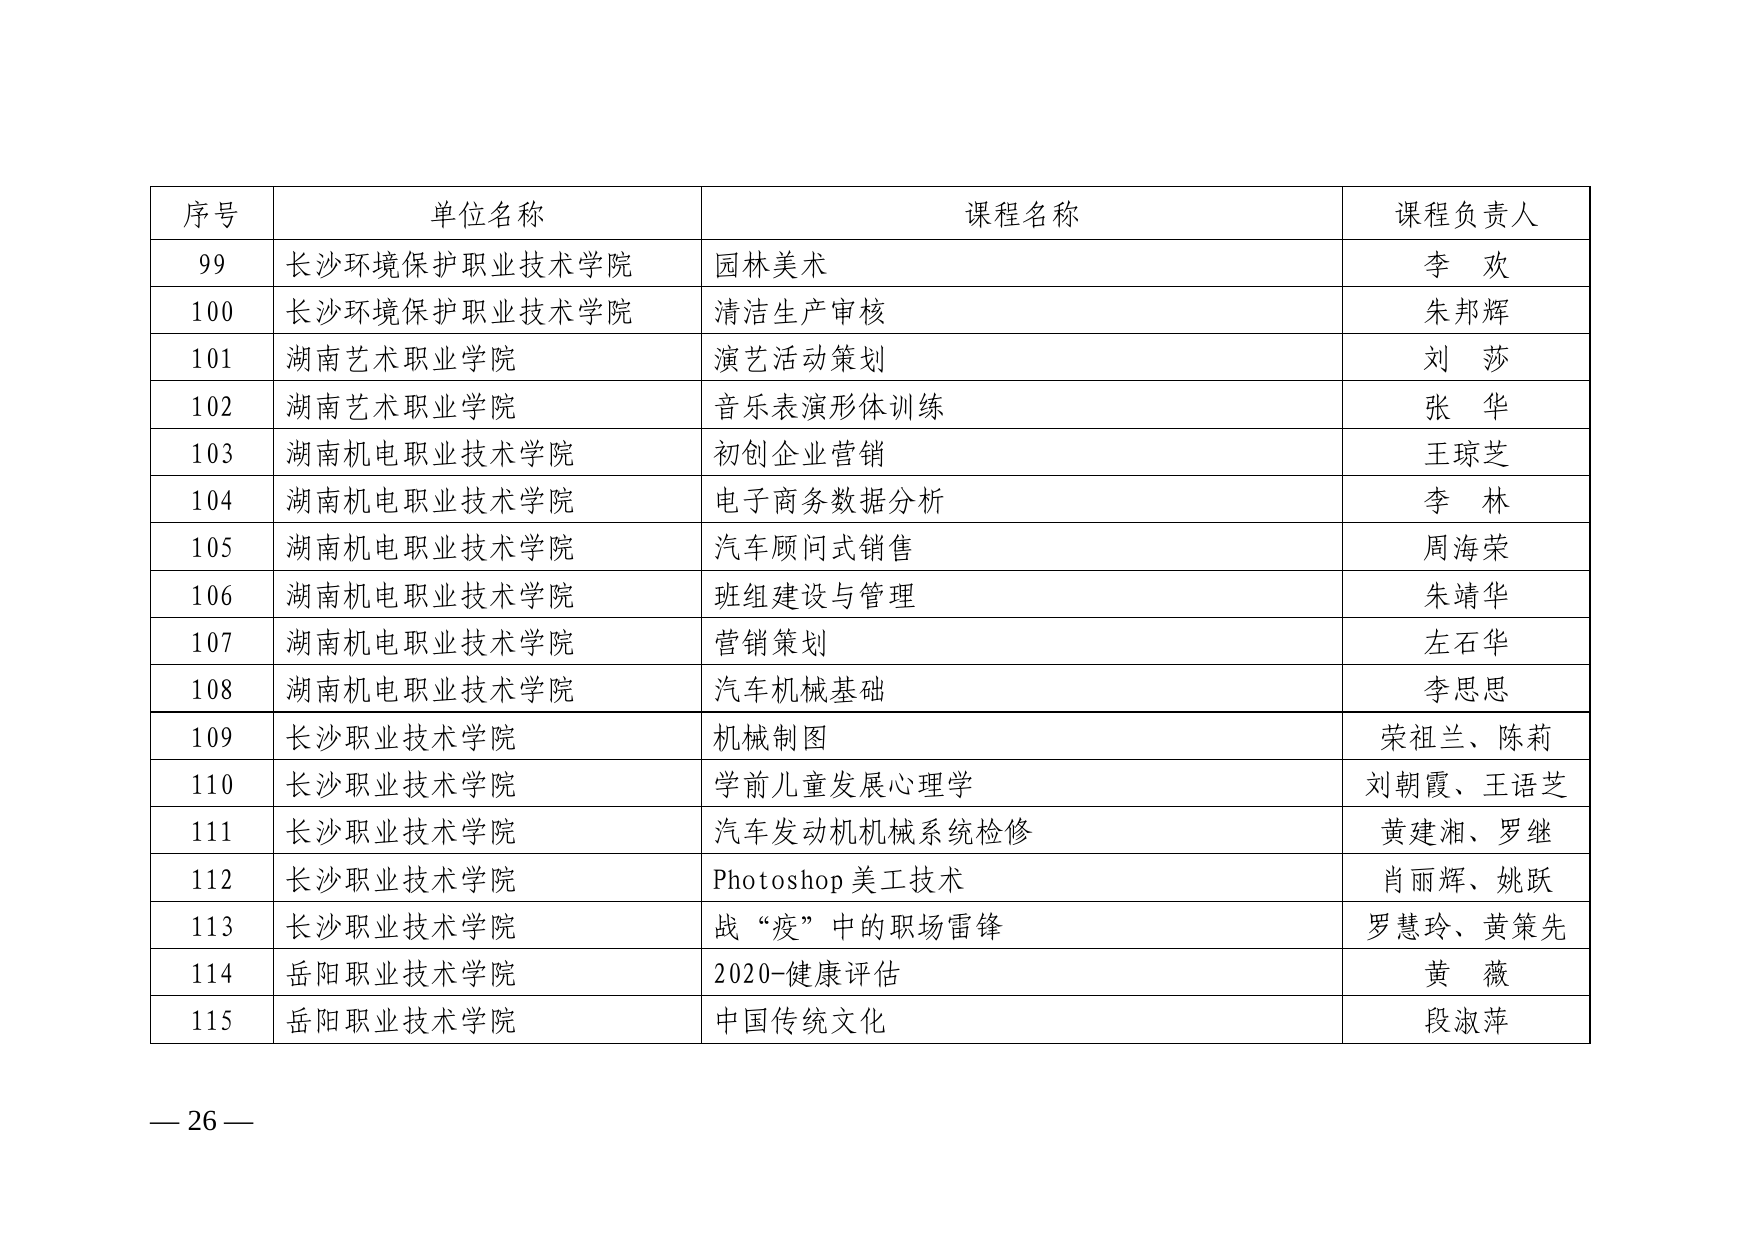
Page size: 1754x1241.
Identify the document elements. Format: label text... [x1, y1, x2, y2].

table_cell 刘朝霞、王语芝 [1343, 760, 1589, 806]
table_cell 104 [151, 476, 273, 522]
table_cell 肖丽辉、姚跃 [1343, 854, 1589, 901]
table_cell 李 林 [1343, 476, 1589, 522]
table_cell 班组建设与管理 [702, 571, 1342, 617]
table_header 序号 [151, 187, 273, 238]
table_header 课程负责人 [1343, 187, 1589, 238]
table_cell 营销策划 [702, 618, 1342, 664]
table_cell 荣祖兰、陈莉 [1343, 713, 1589, 759]
table_cell 113 [151, 902, 273, 948]
table_cell 中国传统文化 [702, 996, 1342, 1042]
table_header 单位名称 [274, 187, 701, 238]
table_cell 99 [151, 240, 273, 286]
table_cell 114 [151, 949, 273, 995]
table_cell 岳阳职业技术学院 [274, 949, 701, 995]
table_cell 汽车发动机机械系统检修 [702, 807, 1342, 853]
table_cell 学前儿童发展心理学 [702, 760, 1342, 806]
table_cell 湖南艺术职业学院 [274, 381, 701, 428]
table_cell 汽车顾问式销售 [702, 523, 1342, 569]
table_cell 湖南艺术职业学院 [274, 334, 701, 380]
table_cell 108 [151, 665, 273, 711]
table_cell 101 [151, 334, 273, 380]
table_cell 黄建湘、罗继 [1343, 807, 1589, 853]
table_cell 初创企业营销 [702, 429, 1342, 475]
table_cell 长沙职业技术学院 [274, 902, 701, 948]
table_cell 清洁生产审核 [702, 287, 1342, 333]
table_cell 战“疫”中的职场雷锋 [702, 902, 1342, 948]
table_cell 109 [151, 713, 273, 759]
table_cell 107 [151, 618, 273, 664]
table_cell 刘 莎 [1343, 334, 1589, 380]
table_cell 岳阳职业技术学院 [274, 996, 701, 1042]
table_cell 长沙职业技术学院 [274, 854, 701, 901]
table_cell 汽车机械基础 [702, 665, 1342, 711]
table_cell 湖南机电职业技术学院 [274, 665, 701, 711]
table_cell 演艺活动策划 [702, 334, 1342, 380]
table_cell 长沙职业技术学院 [274, 807, 701, 853]
table_cell 张 华 [1343, 381, 1589, 428]
table_cell 长沙职业技术学院 [274, 713, 701, 759]
table_cell 王琼芝 [1343, 429, 1589, 475]
table_cell 2020-健康评估 [702, 949, 1342, 995]
table_cell 李思思 [1343, 665, 1589, 711]
table_cell Photoshop美工技术 [702, 854, 1342, 901]
table_cell 机械制图 [702, 713, 1342, 759]
table_cell 朱邦辉 [1343, 287, 1589, 333]
table_cell 湖南机电职业技术学院 [274, 571, 701, 617]
table_cell 李 欢 [1343, 240, 1589, 286]
table_cell 黄 薇 [1343, 949, 1589, 995]
table_cell 电子商务数据分析 [702, 476, 1342, 522]
table_cell 段淑萍 [1343, 996, 1589, 1042]
table_cell 朱靖华 [1343, 571, 1589, 617]
table_cell 111 [151, 807, 273, 853]
table_cell 112 [151, 854, 273, 901]
table_cell 湖南机电职业技术学院 [274, 429, 701, 475]
table_cell 左石华 [1343, 618, 1589, 664]
table_cell 105 [151, 523, 273, 569]
table_cell 106 [151, 571, 273, 617]
table_cell 湖南机电职业技术学院 [274, 476, 701, 522]
table_cell 长沙职业技术学院 [274, 760, 701, 806]
table_cell 长沙环境保护职业技术学院 [274, 240, 701, 286]
table_header 课程名称 [702, 187, 1342, 238]
table_cell 音乐表演形体训练 [702, 381, 1342, 428]
table_cell 102 [151, 381, 273, 428]
table_cell 周海荣 [1343, 523, 1589, 569]
table_cell 长沙环境保护职业技术学院 [274, 287, 701, 333]
table_cell 110 [151, 760, 273, 806]
table_cell 103 [151, 429, 273, 475]
table_cell 罗慧玲、黄策先 [1343, 902, 1589, 948]
table_cell 100 [151, 287, 273, 333]
table_cell 园林美术 [702, 240, 1342, 286]
table_cell 湖南机电职业技术学院 [274, 523, 701, 569]
table_cell 115 [151, 996, 273, 1042]
table_cell 湖南机电职业技术学院 [274, 618, 701, 664]
